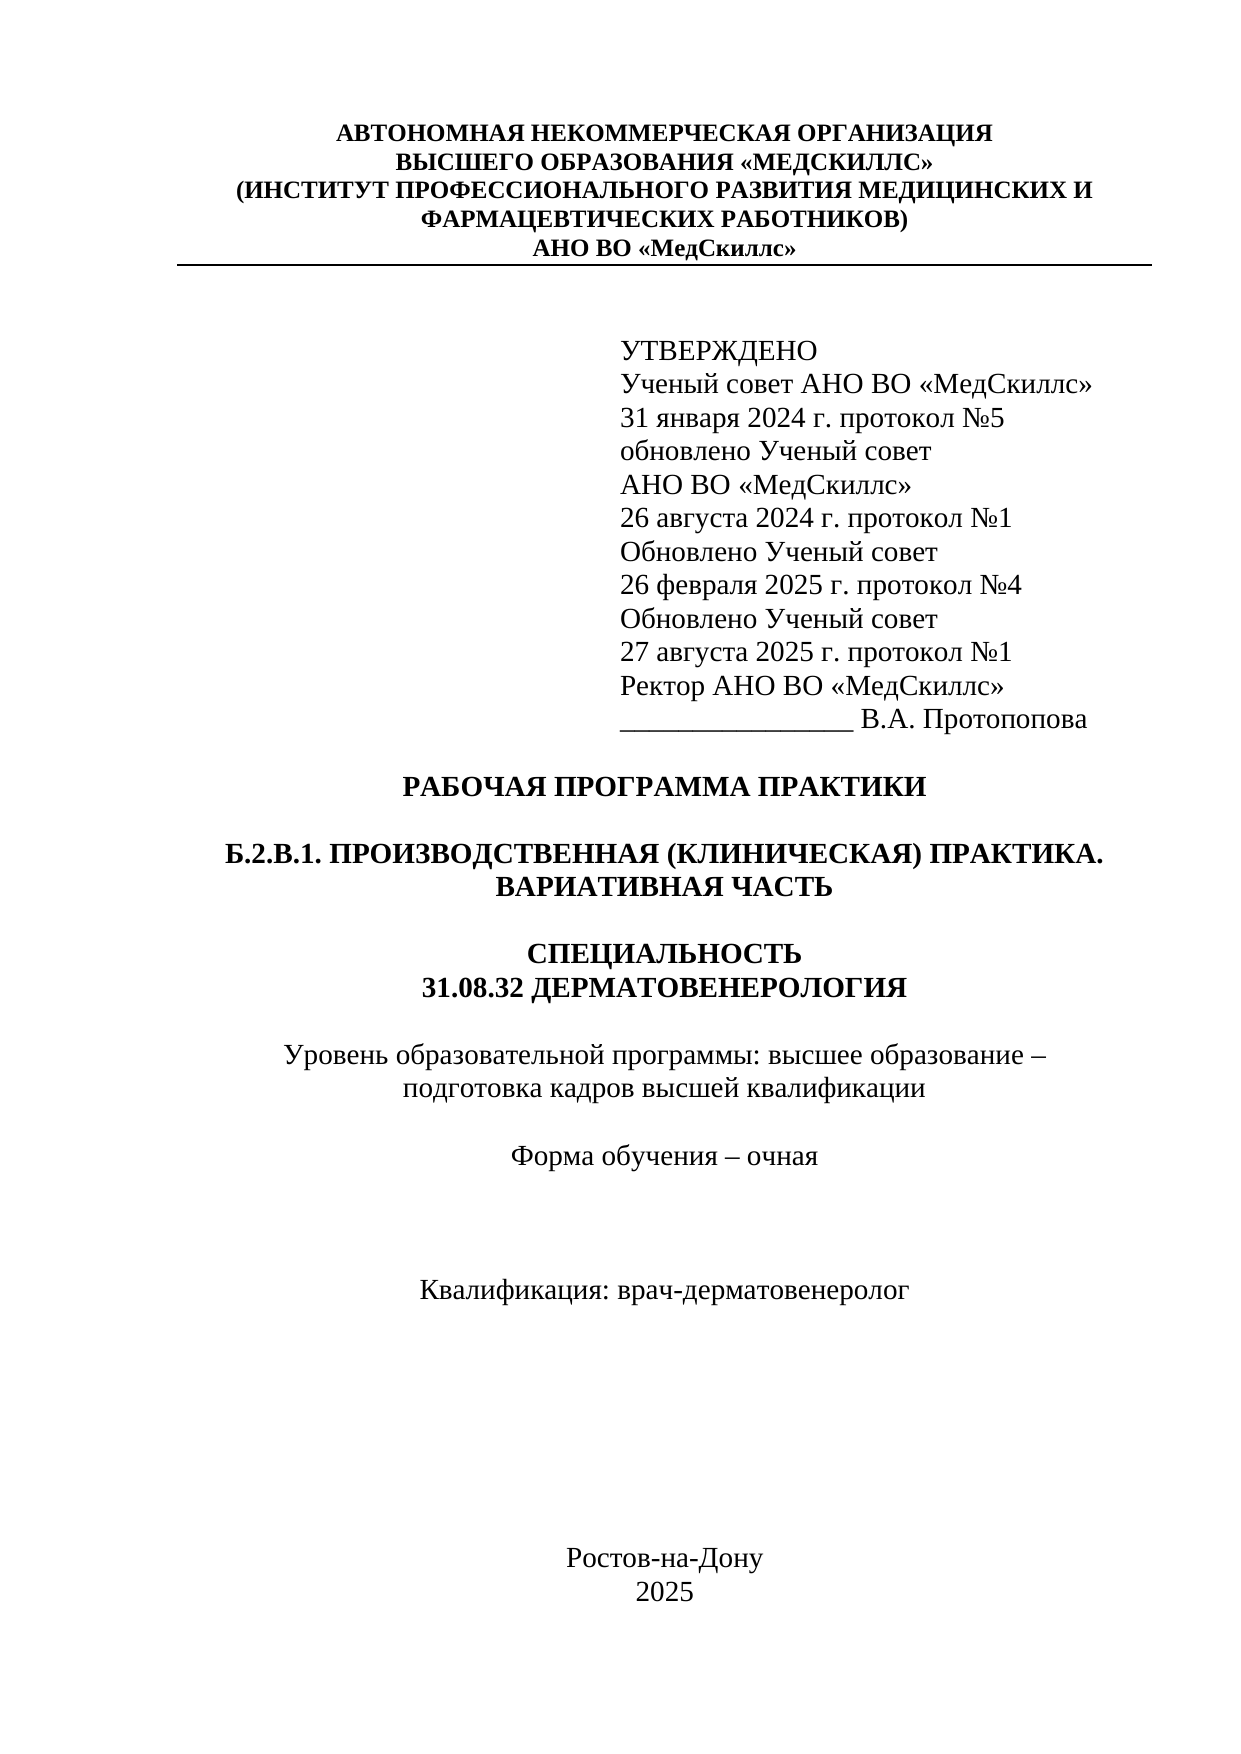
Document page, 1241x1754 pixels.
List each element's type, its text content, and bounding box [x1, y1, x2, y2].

text АНО ВО «МедСкиллс» [546, 467, 1152, 500]
text Ученый совет АНО ВО «МедСкиллс» [620, 366, 1152, 400]
text АНО ВО «МедСкиллс» [177, 233, 1152, 264]
text ________________ В.А. Протопопова [546, 702, 1152, 735]
text ВЫСШЕГО ОБРАЗОВАНИЯ «МЕДСКИЛЛС» [177, 147, 1152, 176]
text 2025 [177, 1574, 1152, 1607]
text 26 февраля 2025 г. протокол №4 [546, 567, 1152, 601]
text обновлено Ученый совет [546, 433, 1152, 467]
text Уровень образовательной программы: высшее образование – [177, 1037, 1152, 1071]
text РАБОЧАЯ ПРОГРАММА ПРАКТИКИ [177, 769, 1152, 802]
text АВТОНОМНАЯ НЕКОММЕРЧЕСКАЯ ОРГАНИЗАЦИЯ [177, 118, 1152, 147]
text ФАРМАЦЕВТИЧЕСКИХ РАБОТНИКОВ) [177, 204, 1152, 233]
text 26 августа 2024 г. протокол №1 [620, 500, 1152, 534]
text 27 августа 2025 г. протокол №1 [546, 634, 1152, 668]
text УТВЕРЖДЕНО [546, 333, 1152, 366]
text 31.08.32 ДЕРМАТОВЕНЕРОЛОГИЯ [177, 970, 1152, 1003]
text СПЕЦИАЛЬНОСТЬ [177, 936, 1152, 970]
text Квалификация: врач-дерматовенеролог [177, 1272, 1152, 1305]
text Б.2.В.1. ПРОИЗВОДСТВЕННАЯ (КЛИНИЧЕСКАЯ) ПРАКТИКА. ВАРИАТИВНАЯ ЧАСТЬ [177, 836, 1152, 903]
text Форма обучения – очная [177, 1138, 1152, 1171]
text (ИНСТИТУТ ПРОФЕССИОНАЛЬНОГО РАЗВИТИЯ МЕДИЦИНСКИХ И [177, 176, 1152, 204]
text Обновлено Ученый совет [620, 601, 1152, 634]
text Ректор АНО ВО «МедСкиллс» [546, 668, 1152, 702]
text Ростов-на-Дону [177, 1540, 1152, 1574]
text подготовка кадров высшей квалификации [177, 1071, 1152, 1104]
text Обновлено Ученый совет [620, 534, 1152, 567]
text 31 января 2024 г. протокол №5 [620, 400, 1152, 433]
